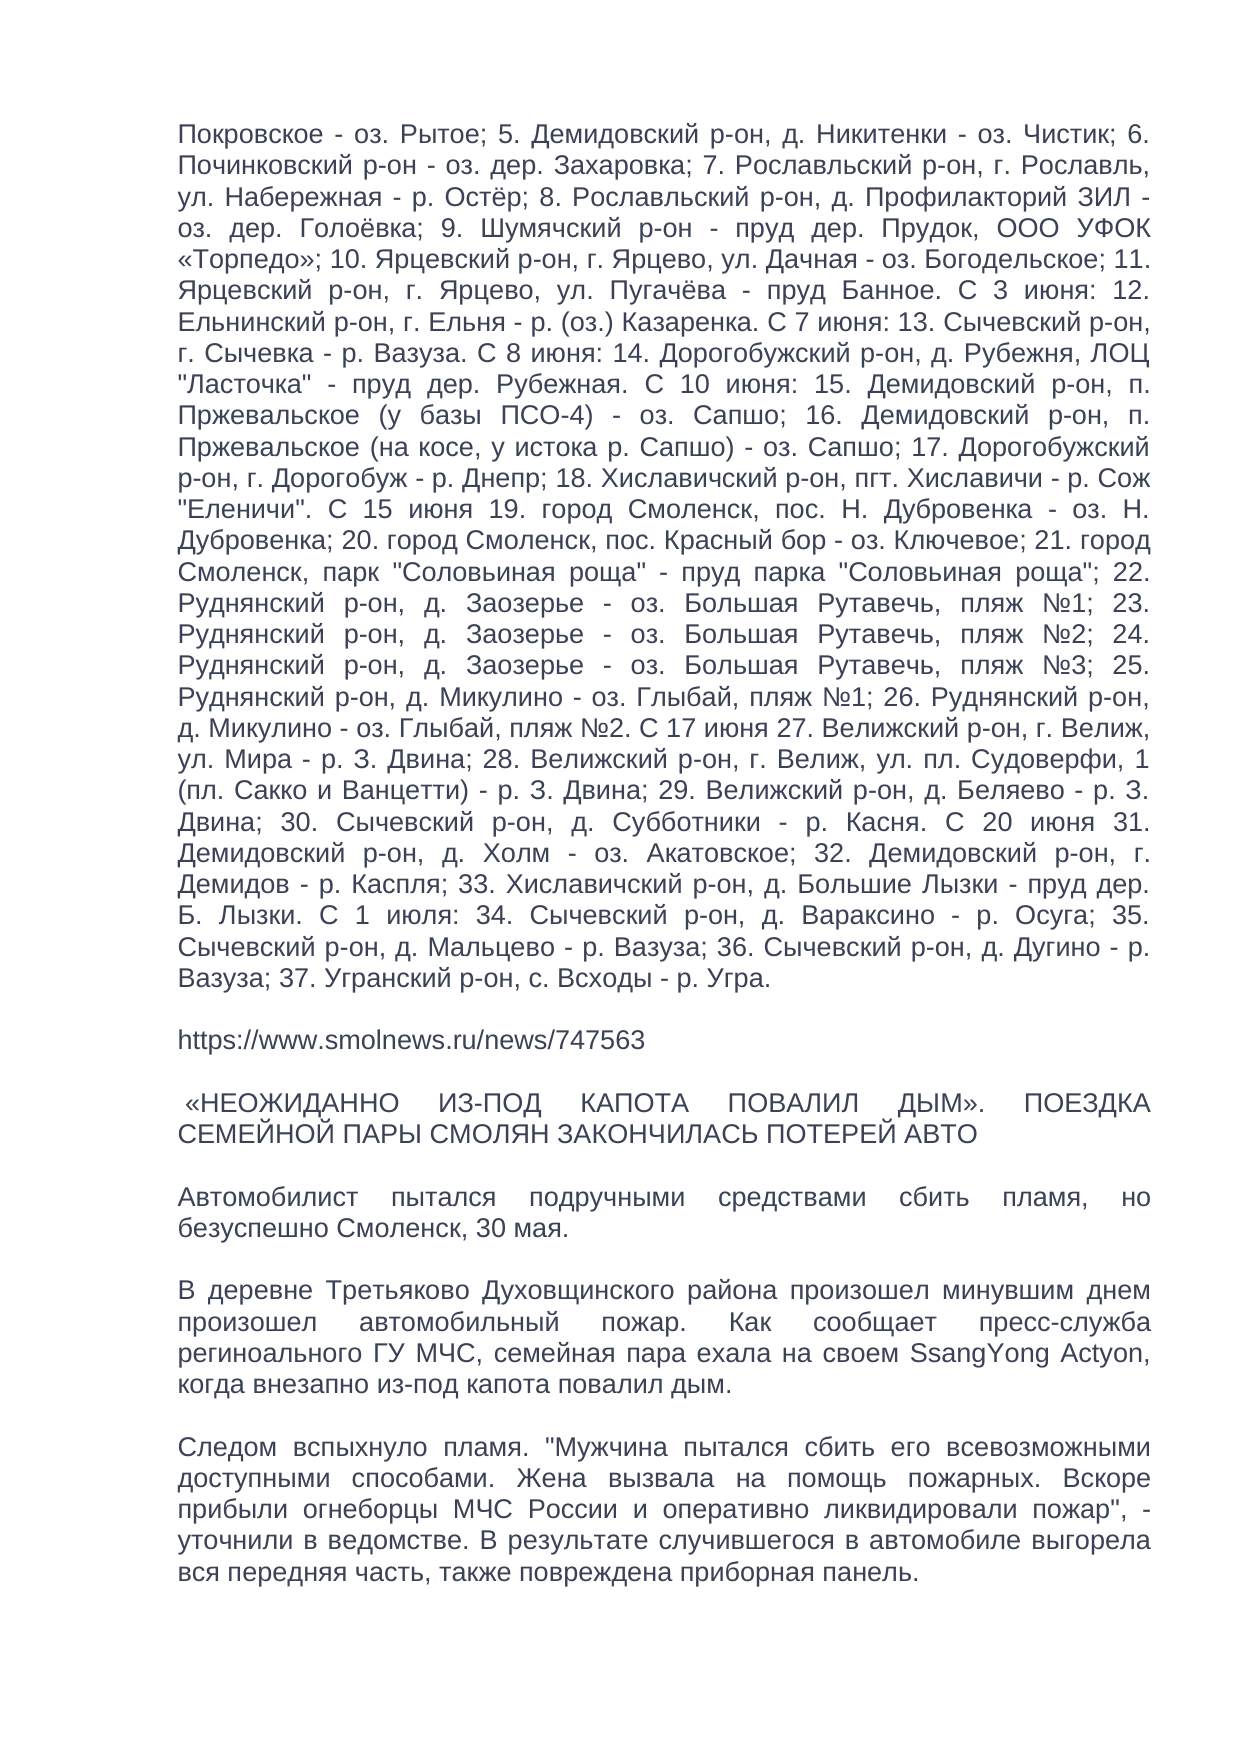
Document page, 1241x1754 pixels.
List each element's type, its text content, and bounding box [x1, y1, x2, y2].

text В деревне Третьяково Духовщинского района произошел минувшим днем произошел автомобильный пожар. Как сообщает пресс-служба региноального ГУ МЧС, семейная пара ехала на своем SsangYong Actyon, когда внезапно из-под капота повалил дым. [177, 1274, 1152, 1399]
text «НЕОЖИДАННО ИЗ-ПОД КАПОТА ПОВАЛИЛ ДЫМ». ПОЕЗДКА СЕМЕЙНОЙ ПАРЫ СМОЛЯН ЗАКОНЧИЛАСЬ ПОТЕРЕЙ АВТО [177, 1087, 1152, 1149]
text Автомобилист пытался подручными средствами сбить пламя, но безуспешно Смоленск, 30 мая. [177, 1181, 1152, 1243]
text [177, 118, 1152, 993]
text https://www.smolnews.ru/news/747563 [177, 1024, 1152, 1056]
text Следом вспыхнуло пламя. "Мужчина пытался сбить его всевозможными доступными способами. Жена вызвала на помощь пожарных. Вскоре прибыли огнеборцы МЧС России и оперативно ликвидировали пожар", - уточнили в ведомстве. В результате случившегося в автомобиле выгорела вся передняя часть, также повреждена приборная панель. [177, 1431, 1152, 1587]
